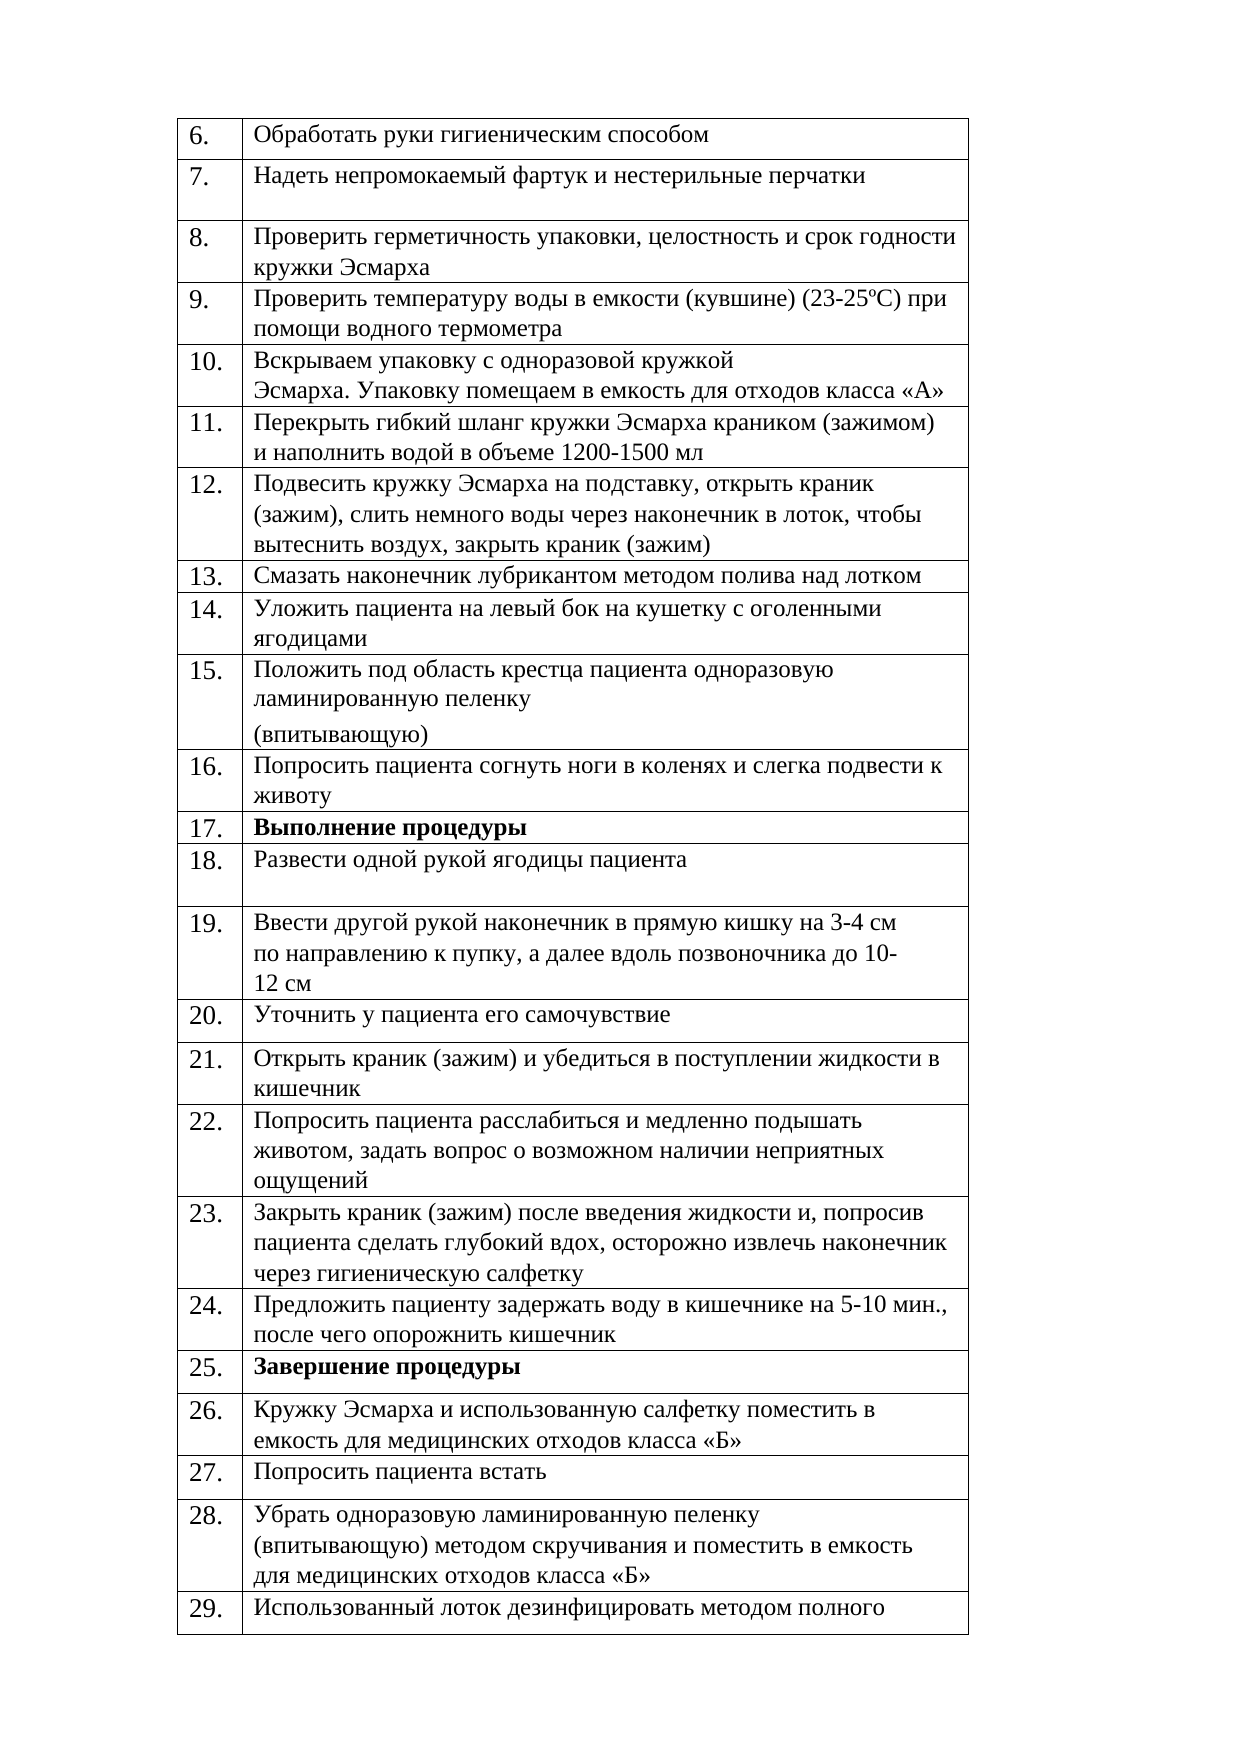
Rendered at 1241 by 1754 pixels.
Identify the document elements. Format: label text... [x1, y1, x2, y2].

table_cell 15. [178, 655, 242, 749]
table_cell Перекрыть гибкий шланг кружки Эсмарха краником (зажимом) и наполнить водой в объеме 1200-1500 мл [243, 407, 968, 467]
table_cell 29. [178, 1592, 242, 1634]
table_cell Попросить пациента согнуть ноги в коленях и слегка подвести к животу [243, 750, 968, 811]
table_cell Предложить пациенту задержать воду в кишечнике на 5-10 мин., после чего опорожнить кишечник [243, 1289, 968, 1350]
table_cell 9. [178, 283, 242, 344]
table_cell Обработать руки гигиеническим способом [243, 119, 968, 159]
table_cell 25. [178, 1351, 242, 1393]
table_cell 24. [178, 1289, 242, 1350]
table_cell 13. [178, 561, 242, 592]
table_cell Закрыть краник (зажим) после введения жидкости и, попросив пациента сделать глубокий вдох, осторожно извлечь наконечник через гигиеническую салфетку [243, 1197, 968, 1288]
table_cell Уточнить у пациента его самочувствие [243, 1000, 968, 1042]
table_cell Уложить пациента на левый бок на кушетку с оголенными ягодицами [243, 593, 968, 653]
table_cell 8. [178, 221, 242, 282]
table_cell 18. [178, 844, 242, 906]
table_cell 23. [178, 1197, 242, 1288]
table_cell Вскрываем упаковку с одноразовой кружкой Эсмарха. Упаковку помещаем в емкость для отходов класса «А» [243, 345, 968, 406]
table_cell Подвесить кружку Эсмарха на подставку, открыть краник (зажим), слить немного воды через наконечник в лоток, чтобы вытеснить воздух, закрыть краник (зажим) [243, 468, 968, 559]
table_cell 20. [178, 1000, 242, 1042]
table_cell 22. [178, 1105, 242, 1196]
table_cell 26. [178, 1394, 242, 1455]
table_cell Убрать одноразовую ламинированную пеленку (впитывающую) методом скручивания и поместить в емкость для медицинских отходов класса «Б» [243, 1500, 968, 1591]
table_cell Надеть непромокаемый фартук и нестерильные перчатки [243, 160, 968, 220]
table_cell Проверить герметичность упаковки, целостность и срок годности кружки Эсмарха [243, 221, 968, 282]
table_cell Ввести другой рукой наконечник в прямую кишку на 3-4 см по направлению к пупку, а далее вдоль позвоночника до 10-12 см [243, 907, 968, 998]
table_cell 6. [178, 119, 242, 159]
table_cell Проверить температуру воды в емкости (кувшине) (23-25ºС) при помощи водного термометра [243, 283, 968, 344]
table_cell Положить под область крестца пациента одноразовую ламинированную пеленку (впитывающую) [243, 655, 968, 749]
table_cell 10. [178, 345, 242, 406]
table_cell 16. [178, 750, 242, 811]
table_cell 12. [178, 468, 242, 559]
table_cell Завершение процедуры [243, 1351, 968, 1393]
table_cell 7. [178, 160, 242, 220]
table_cell 17. [178, 812, 242, 843]
table_cell Выполнение процедуры [243, 812, 968, 843]
table_cell 11. [178, 407, 242, 467]
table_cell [243, 1592, 968, 1634]
table_cell Развести одной рукой ягодицы пациента [243, 844, 968, 906]
table_cell Попросить пациента расслабиться и медленно подышать животом, задать вопрос о возможном наличии неприятных ощущений [243, 1105, 968, 1196]
table_cell 28. [178, 1500, 242, 1591]
table_cell Кружку Эсмарха и использованную салфетку поместить в емкость для медицинских отходов класса «Б» [243, 1394, 968, 1455]
table_cell Смазать наконечник лубрикантом методом полива над лотком [243, 561, 968, 592]
table_cell 21. [178, 1043, 242, 1104]
table_cell Попросить пациента встать [243, 1456, 968, 1498]
table_cell Открыть краник (зажим) и убедиться в поступлении жидкости в кишечник [243, 1043, 968, 1104]
table_cell 19. [178, 907, 242, 998]
table_cell 14. [178, 593, 242, 653]
table_cell 27. [178, 1456, 242, 1498]
